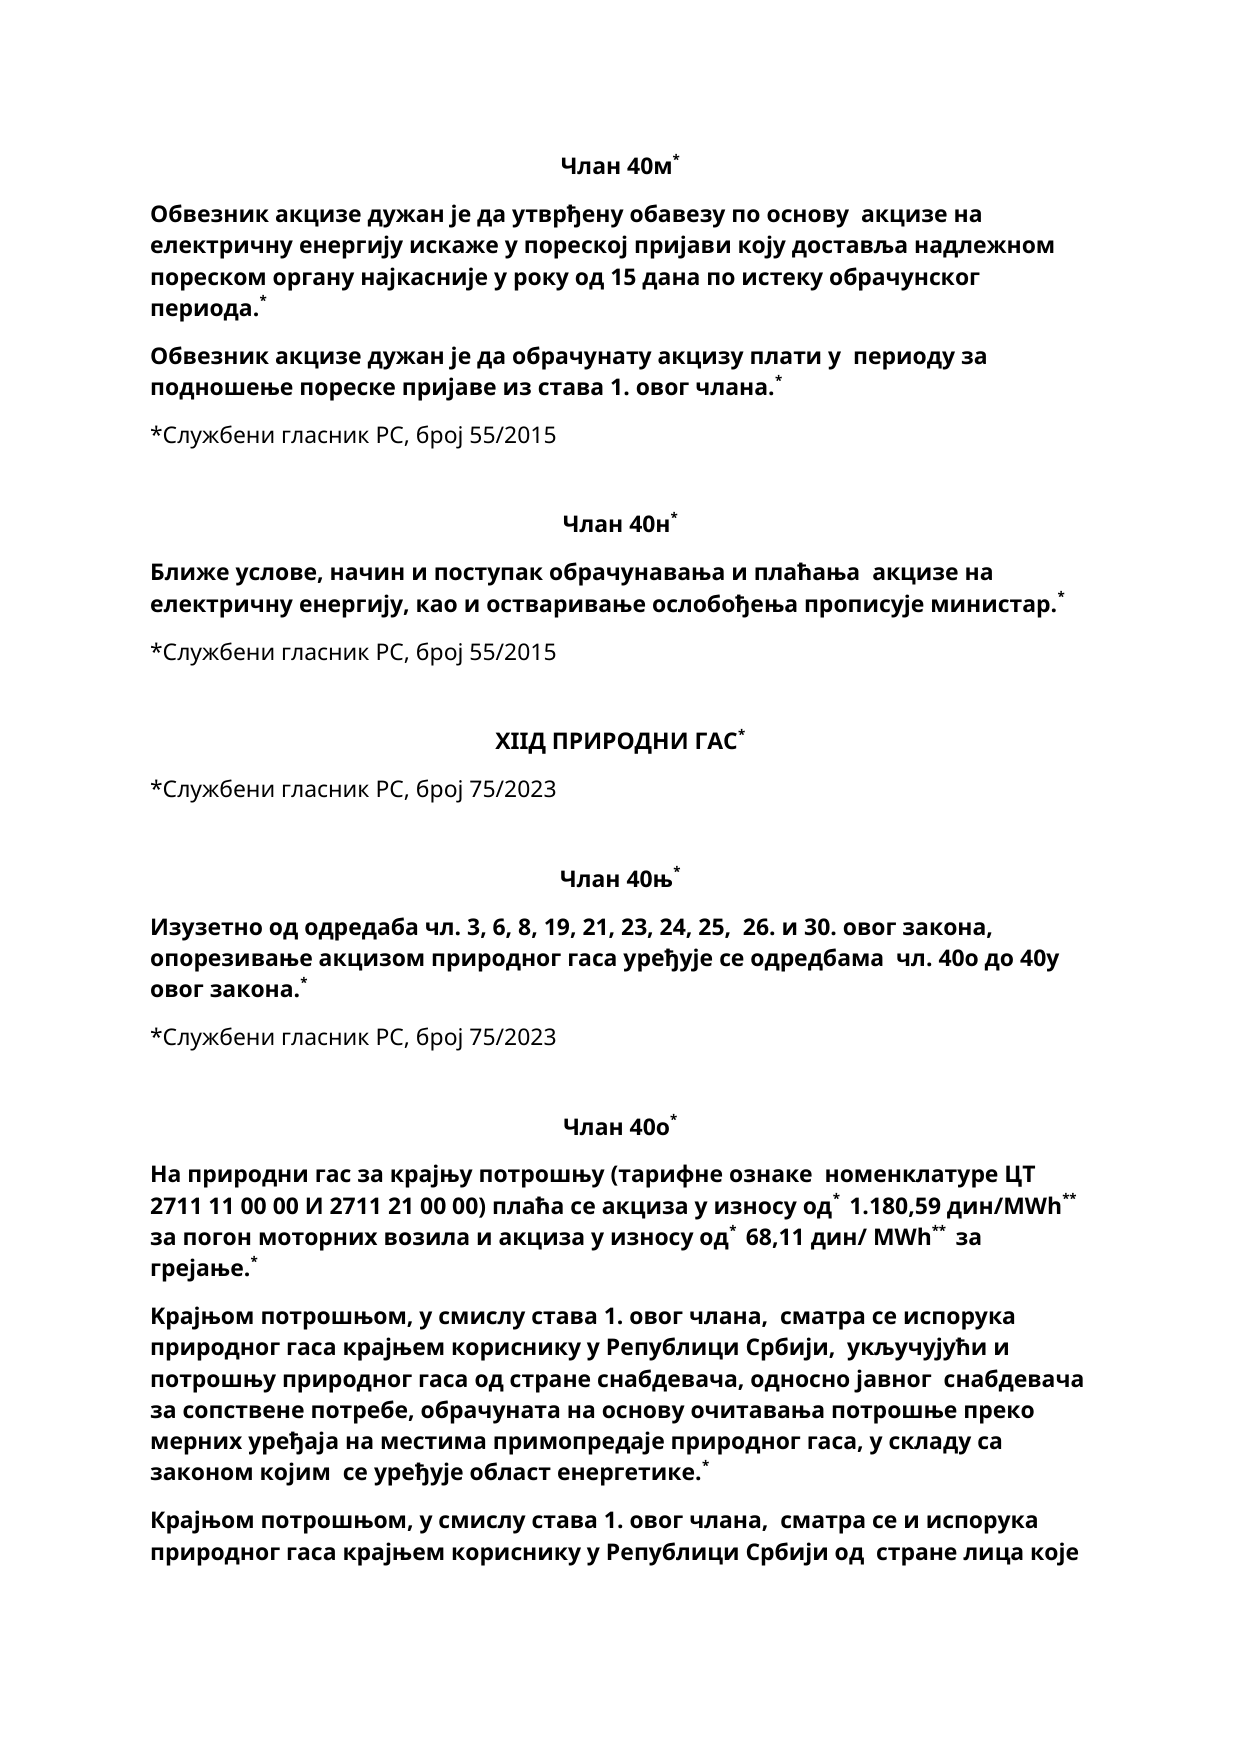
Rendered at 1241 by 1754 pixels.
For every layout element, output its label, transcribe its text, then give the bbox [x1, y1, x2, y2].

text *Службени гласник РС, број 75/2023 [150, 1021, 1090, 1052]
text *Службени гласник РС, број 55/2015 [150, 635, 1090, 667]
text Члан 40н* [150, 508, 1090, 539]
text Члан 40њ* [150, 862, 1090, 894]
text Члан 40o* [150, 1110, 1090, 1142]
text Члан 40м* [150, 150, 1090, 181]
text Обвезник акцизе дужан је да утврђену обавезу по основу акцизе на електричну енергију искаже у пореској пријави коју доставља надлежном пореском органу најкасније у року од 15 дана по истеку обрачунског периода.* [150, 198, 1090, 323]
text Изузетно од одредаба чл. 3, 6, 8, 19, 21, 23, 24, 25, 26. и 30. овог закона, опорезивање акцизом природног гаса уређује се одредбама чл. 40о до 40у овог закона.* [150, 910, 1090, 1004]
text Обвезник акцизе дужан је да обрачунату акцизу плати у периоду за подношење пореске пријаве из става 1. овог члана.* [150, 339, 1090, 402]
text XIIД ПРИРОДНИ ГАС* [150, 725, 1090, 756]
text *Службени гласник РС, број 55/2015 [150, 419, 1090, 450]
text Kрајњом потрошњом, у смислу става 1. овог члана, сматра се испорука природног гаса крајњем кориснику у Републици Србији, укључујући и потрошњу природног гаса од стране снабдевача, односно јавног снабдевача за сопствене потребе, обрачуната на основу очитавања потрошње преко мерних уређаја на местима примопредаје природног гаса, у складу са законом којим се уређује област енергетике.* [150, 1300, 1090, 1487]
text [150, 1504, 1090, 1567]
text *Службени гласник РС, број 75/2023 [150, 773, 1090, 804]
text На природни гас за крајњу потрошњу (тарифне ознаке номенклатуре ЦТ 2711 11 00 00 И 2711 21 00 00) плаћа се акциза у износу од* 1.180,59 дин/МWh** за погон моторних возила и акциза у износу од* 68,11 дин/ МWh** за грејање.* [150, 1158, 1090, 1283]
text Ближе услове, начин и поступак обрачунавања и плаћања акцизе на електричну енергију, као и остваривање ослобођења прописује министар.* [150, 556, 1090, 619]
